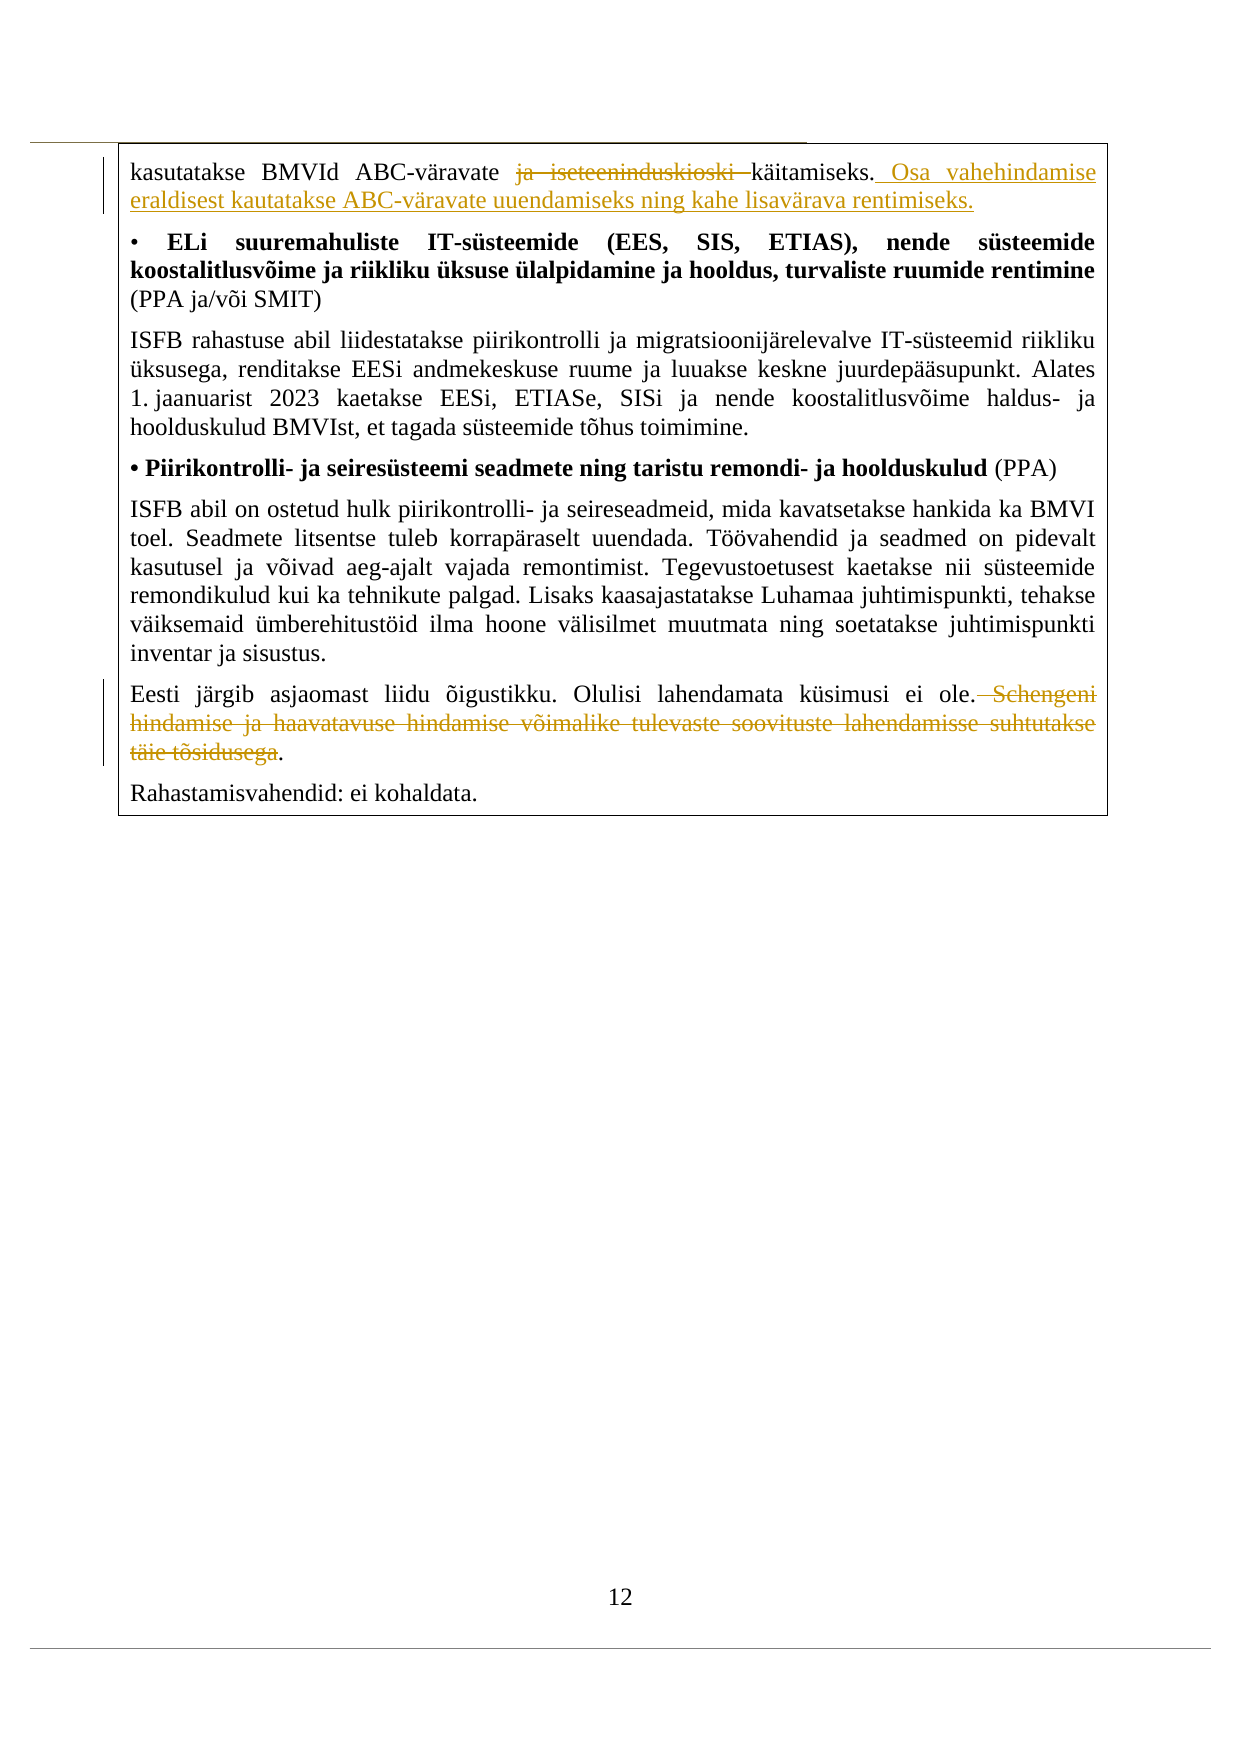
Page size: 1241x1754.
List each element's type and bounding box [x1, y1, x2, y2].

table_cell [119, 144, 1107, 815]
